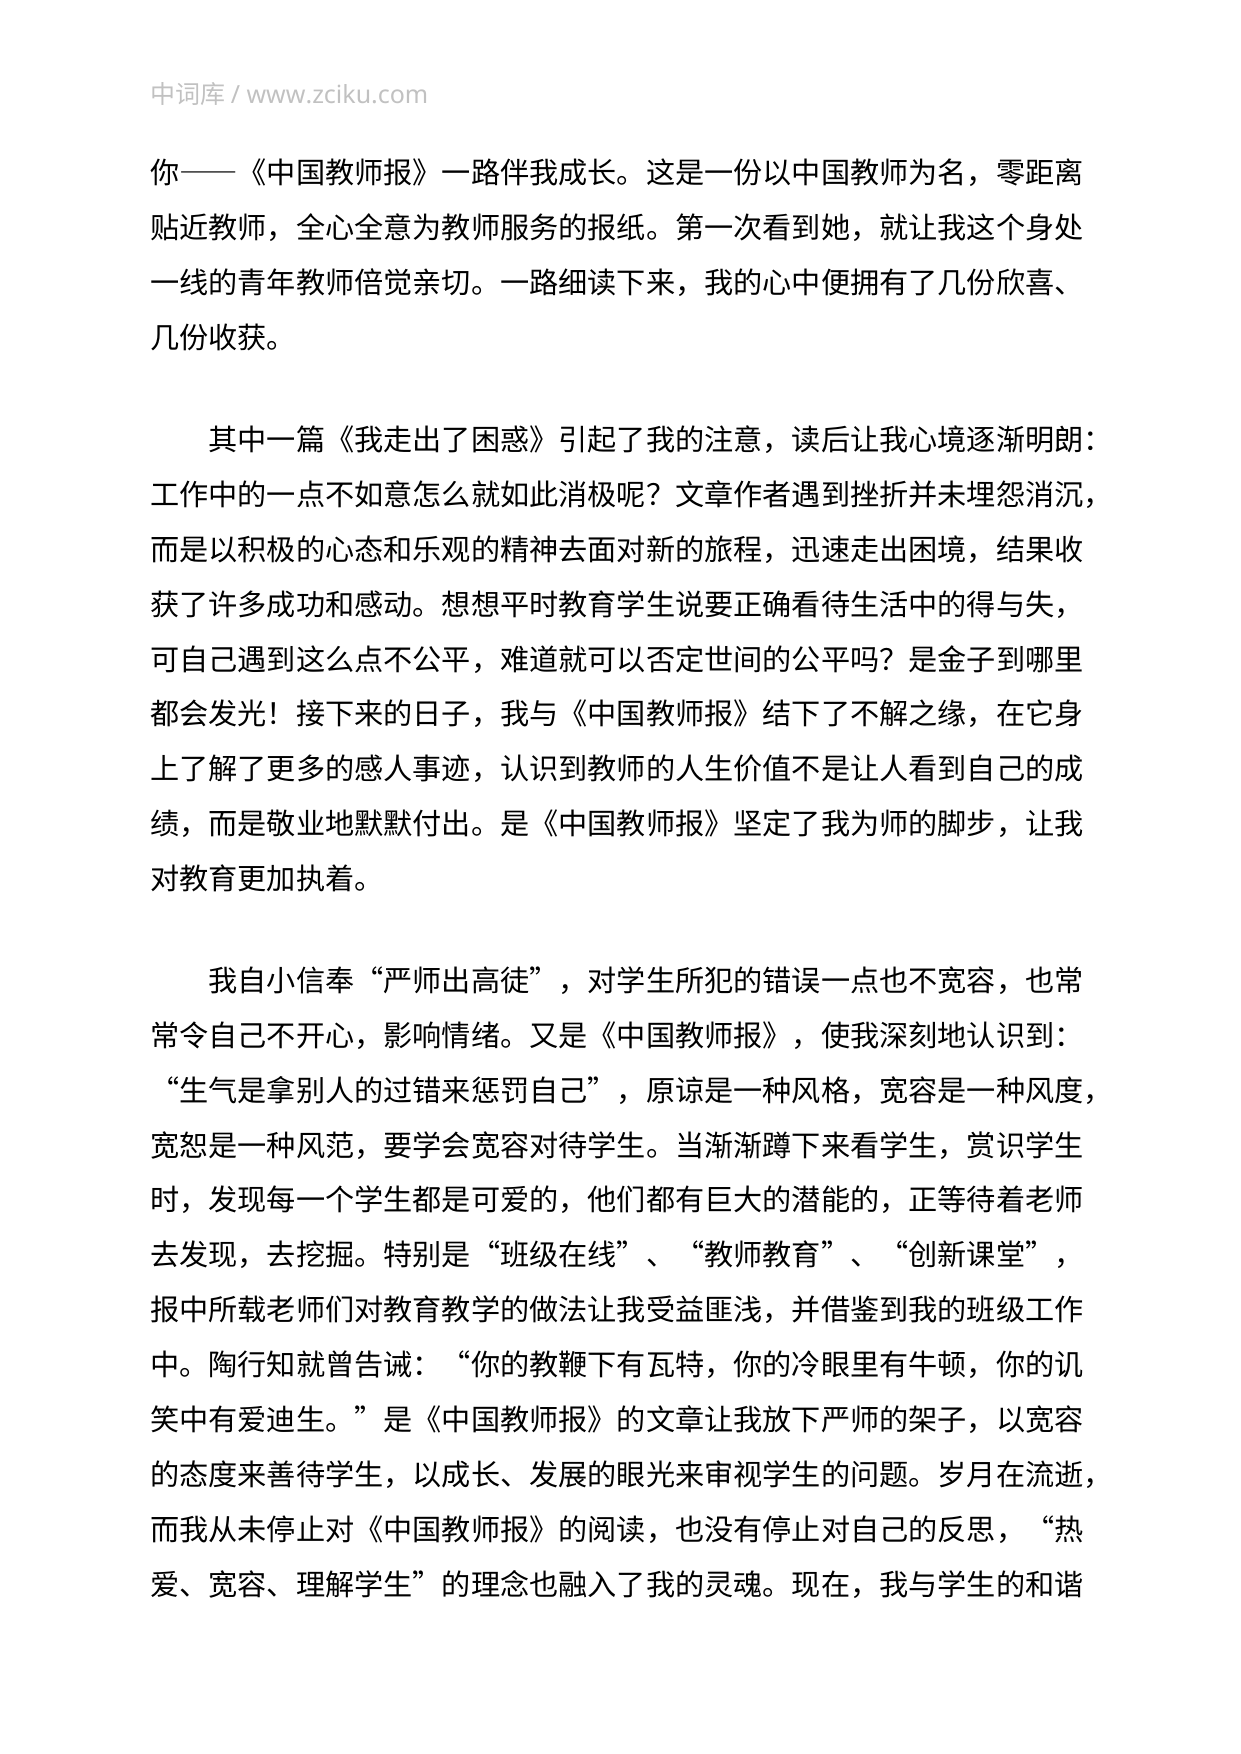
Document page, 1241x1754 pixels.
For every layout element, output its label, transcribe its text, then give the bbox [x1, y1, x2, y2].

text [150, 150, 1090, 357]
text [150, 957, 1090, 1603]
text 其中一篇《我走出了困惑》引起了我的注意，读后让我心境逐渐明朗：工作中的一点不如意怎么就如此消极呢？文章作者遇到挫折并未埋怨消沉，而是以积极的心态和乐观的精神去面对新的旅程，迅速走出困境，结果收获了许多成功和感动。想想平时教育学生说要正确看待生活中的得与失，可自己遇到这么点不公平，难道就可以否定世间的公平吗？是金子到哪里都会发光！接下来的日子，我与《中国教师报》结下了不解之缘，在它身上了解了更多的感人事迹，认识到教师的人生价值不是让人看到自己的成绩，而是敬业地默默付出。是《中国教师报》坚定了我为师的脚步，让我对教育更加执着。 [150, 416, 1090, 898]
